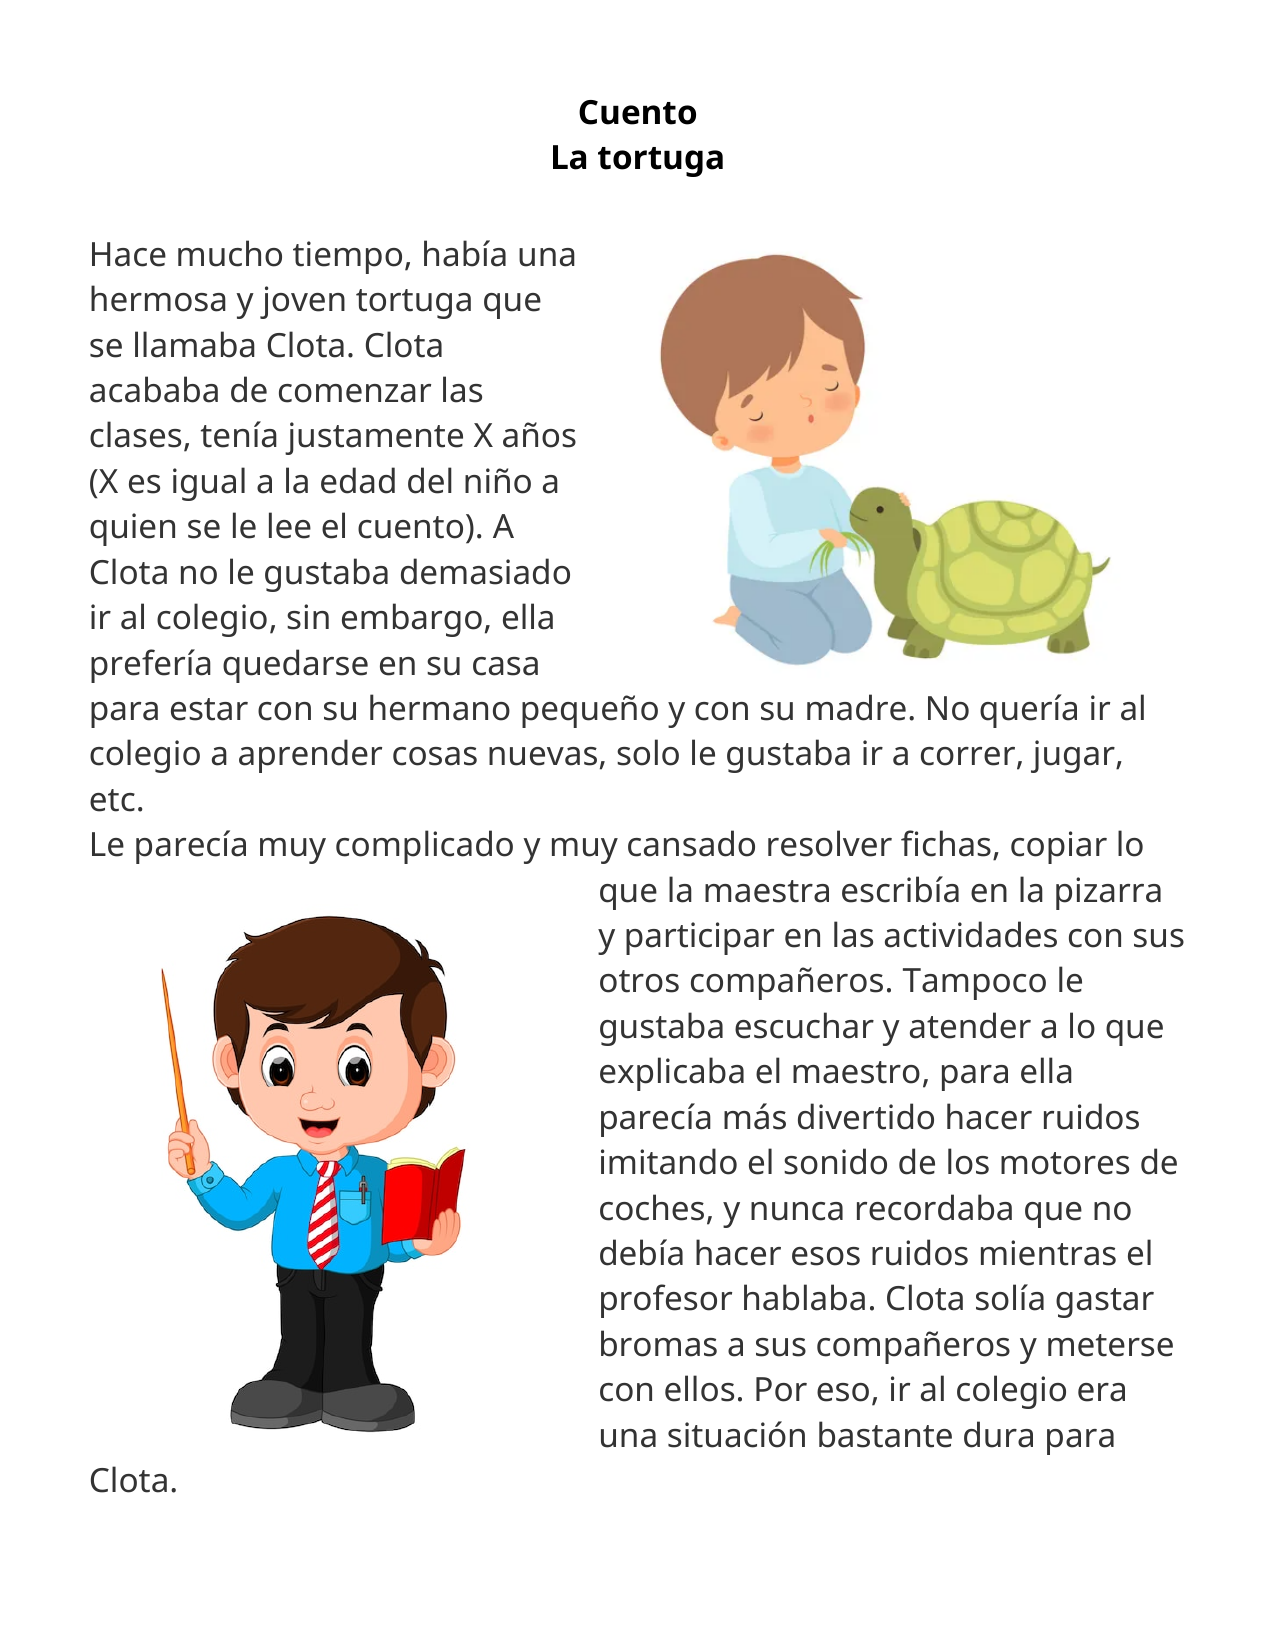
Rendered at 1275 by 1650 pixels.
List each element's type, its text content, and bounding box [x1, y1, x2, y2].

picture [36, 904, 580, 1448]
text Cuento [89, 89, 1186, 134]
text La tortuga [89, 134, 1186, 179]
picture [598, 231, 1177, 679]
